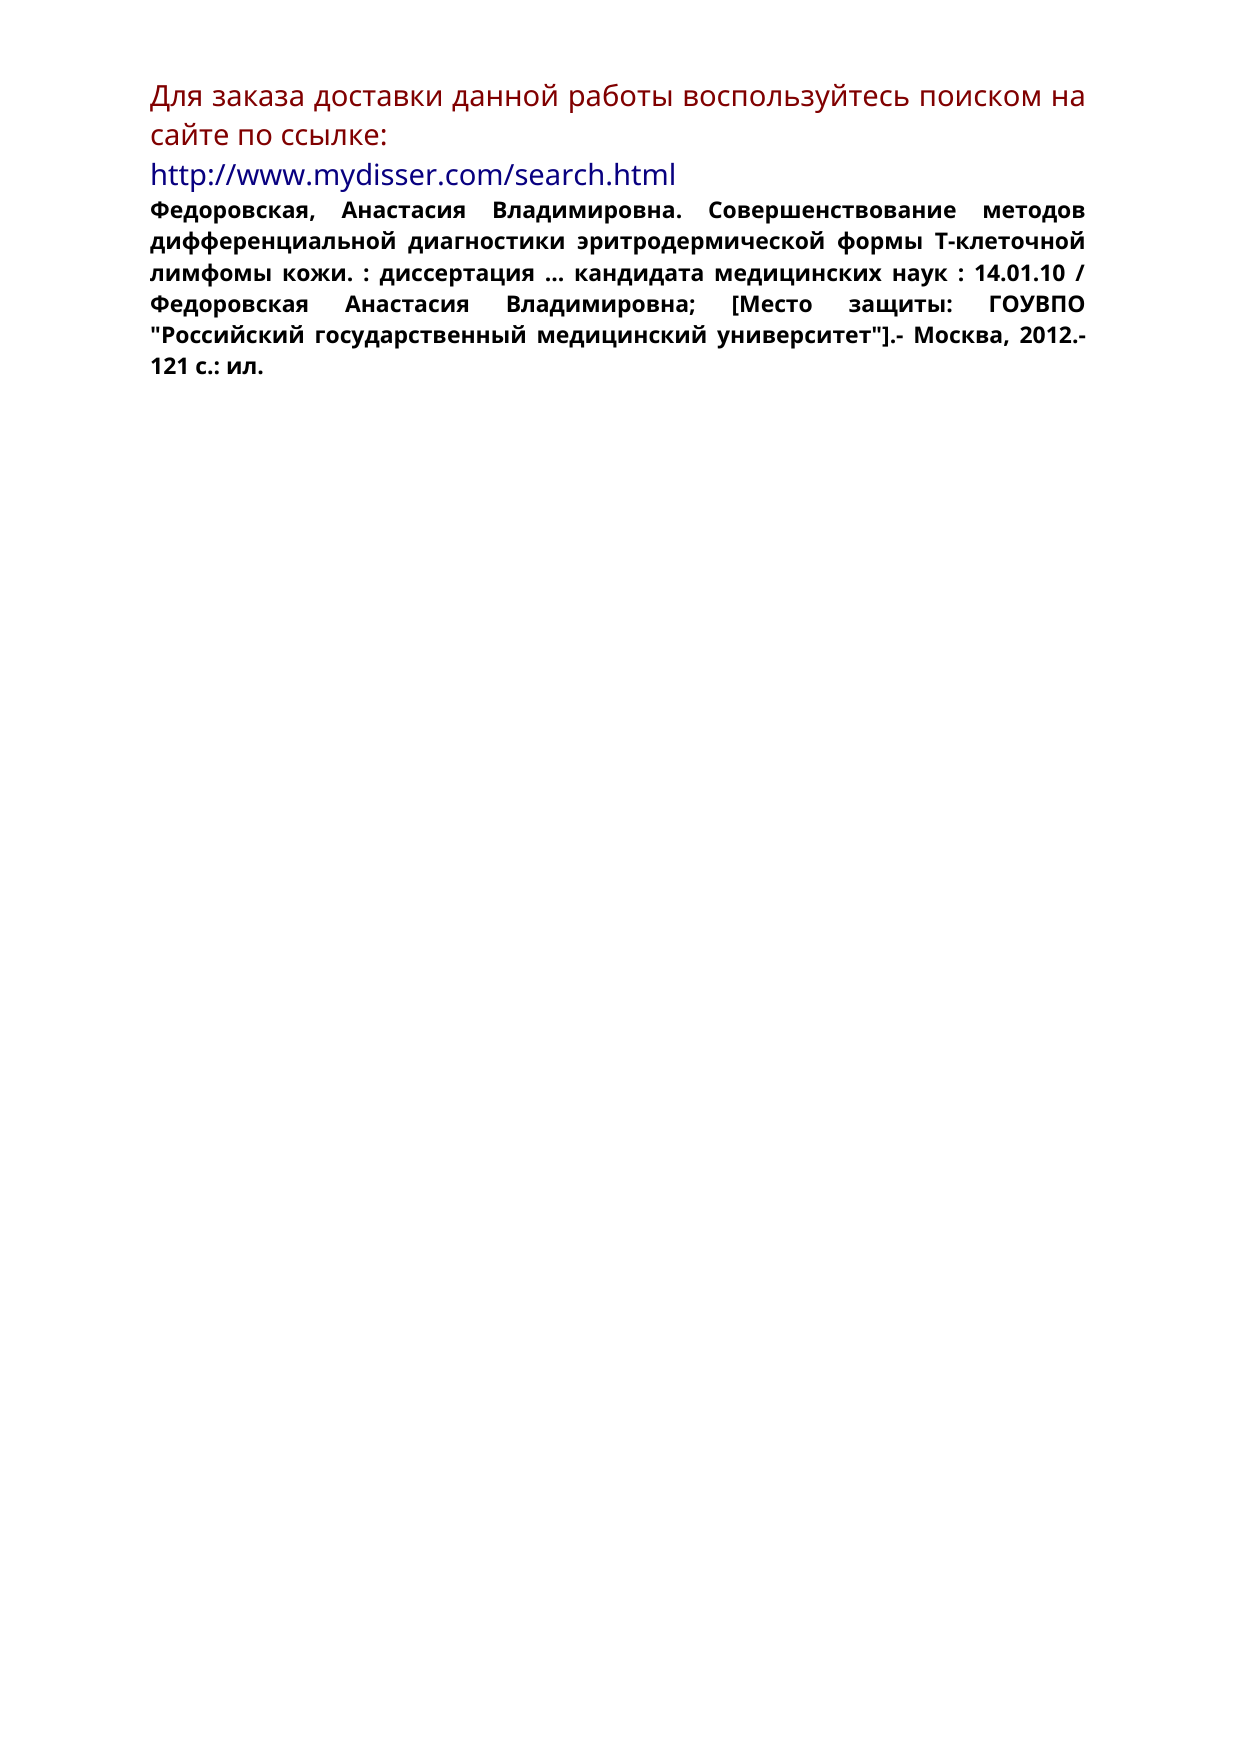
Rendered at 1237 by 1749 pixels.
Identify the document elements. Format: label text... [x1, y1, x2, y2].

text Федоровская, Анастасия Владимировна. Совершенствование методов дифференциальной диагностики эритродермической формы Т-клеточной лимфомы кожи. : диссертация ... кандидата медицинских наук : 14.01.10 / Федоровская Анастасия Владимировна; [Место защиты: ГОУВПО "Российский государственный медицинский университет"].- Москва, 2012.- 121 с.: ил. [150, 194, 1086, 382]
